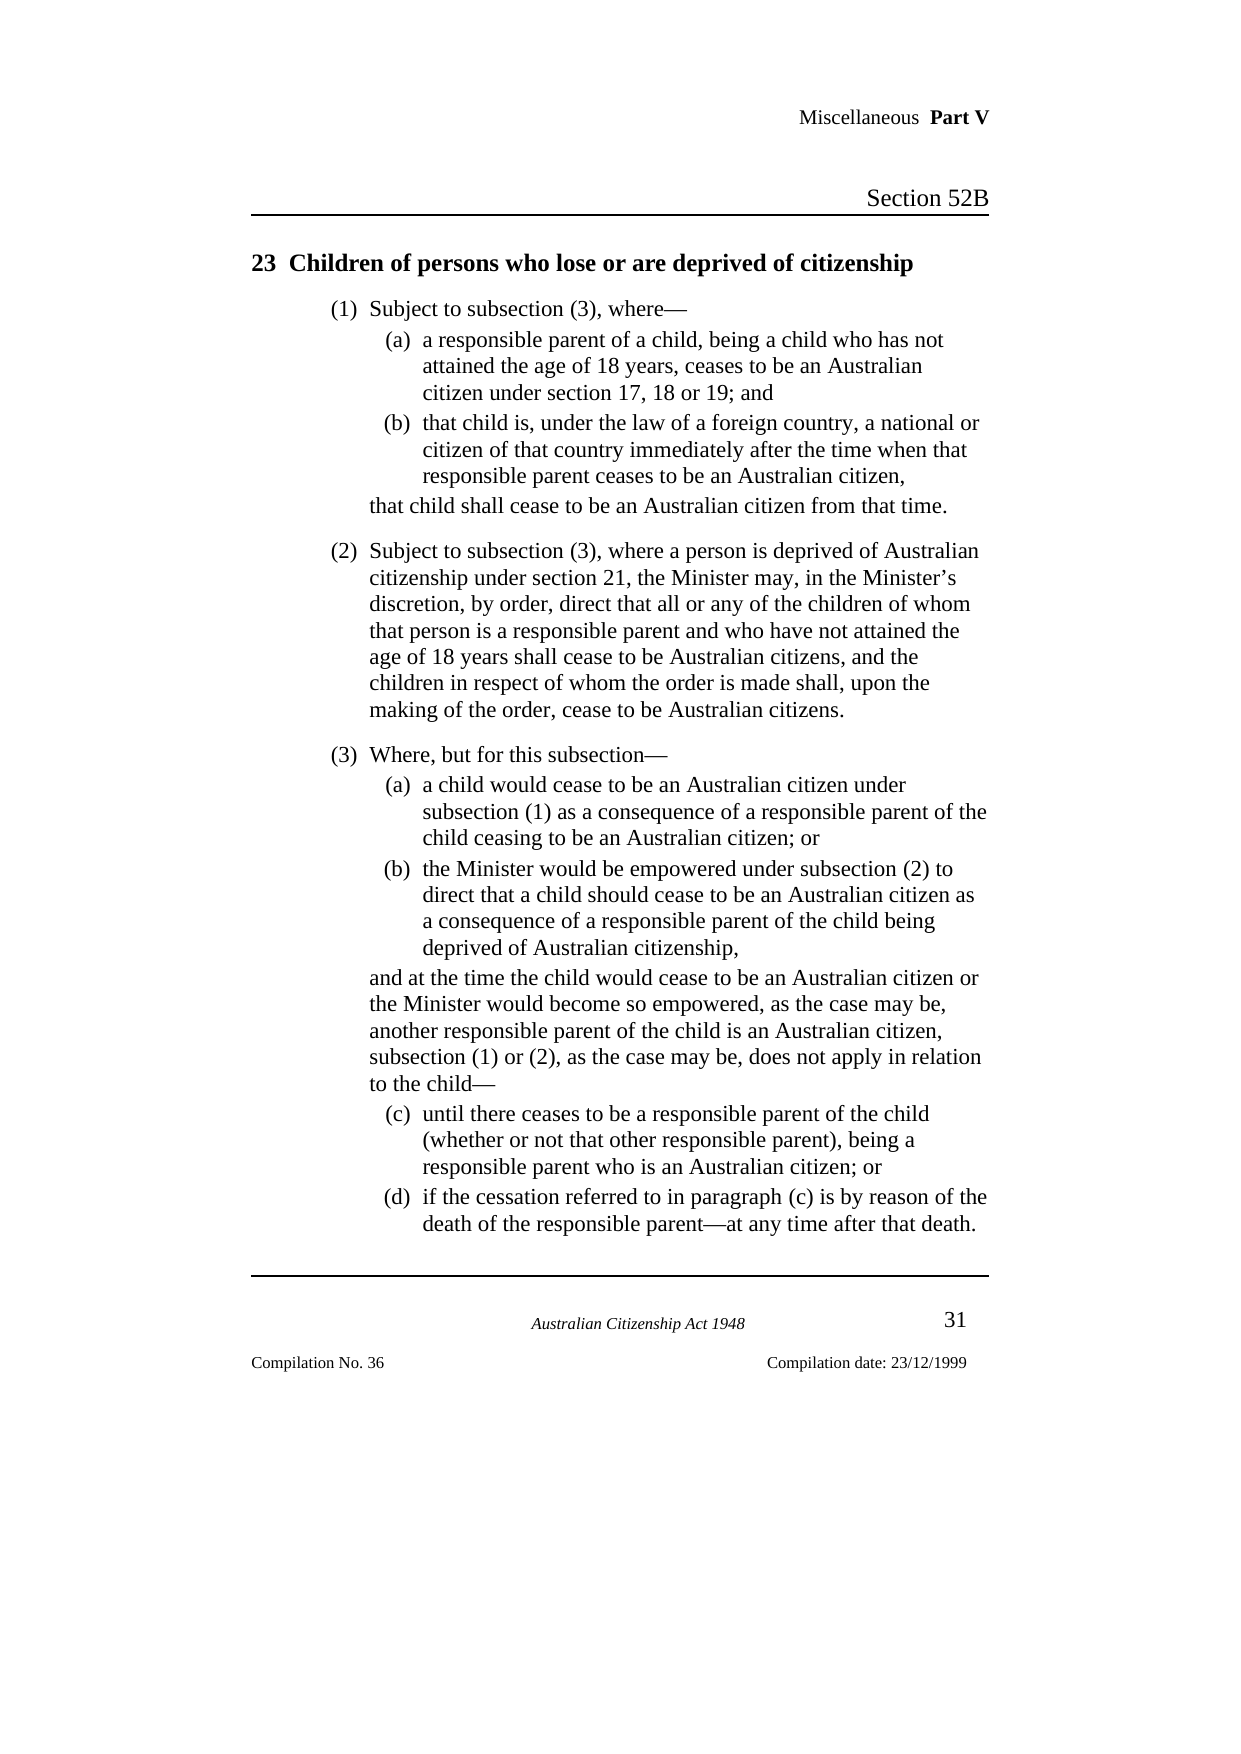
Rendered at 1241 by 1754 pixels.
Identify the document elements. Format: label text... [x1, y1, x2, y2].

text (b) that child is, under the law of a foreign country, a national or citizen of that country immediately after the time when that responsible parent ceases to be an Australian citizen, [251, 409, 989, 488]
text and at the time the child would cease to be an Australian citizen or the Minister would become so empowered, as the case may be, another responsible parent of the child is an Australian citizen, subsection (1) or (2), as the case may be, does not apply in relation to the child— [369, 964, 989, 1096]
text (c) until there ceases to be a responsible parent of the child (whether or not that other responsible parent), being a responsible parent who is an Australian citizen; or [251, 1100, 989, 1179]
text (b) the Minister would be empowered under subsection (2) to direct that a child should cease to be an Australian citizen as a consequence of a responsible parent of the child being deprived of Australian citizenship, [251, 854, 989, 960]
text (3) Where, but for this subsection— [251, 741, 989, 767]
text (a) a child would cease to be an Australian citizen under subsection (1) as a consequence of a responsible parent of the child ceasing to be an Australian citizen; or [251, 771, 989, 850]
text (d) if the cessation referred to in paragraph (c) is by reason of the death of the responsible parent—at any time after that death. [251, 1183, 989, 1236]
text that child shall cease to be an Australian citizen from that time. [369, 492, 989, 519]
text (2) Subject to subsection (3), where a person is deprived of Australian citizenship under section 21, the Minister may, in the Minister’s discretion, by order, direct that all or any of the children of whom that person is a responsible parent and who have not attained the age of 18 years shall cease to be Australian citizens, and the children in respect of whom the order is made shall, upon the making of the order, cease to be Australian citizens. [251, 538, 989, 722]
text 23 Children of persons who lose or are deprived of citizenship [251, 248, 989, 277]
text (1) Subject to subsection (3), where— [251, 296, 989, 322]
text (a) a responsible parent of a child, being a child who has not attained the age of 18 years, ceases to be an Australian citizen under section 17, 18 or 19; and [251, 326, 989, 405]
